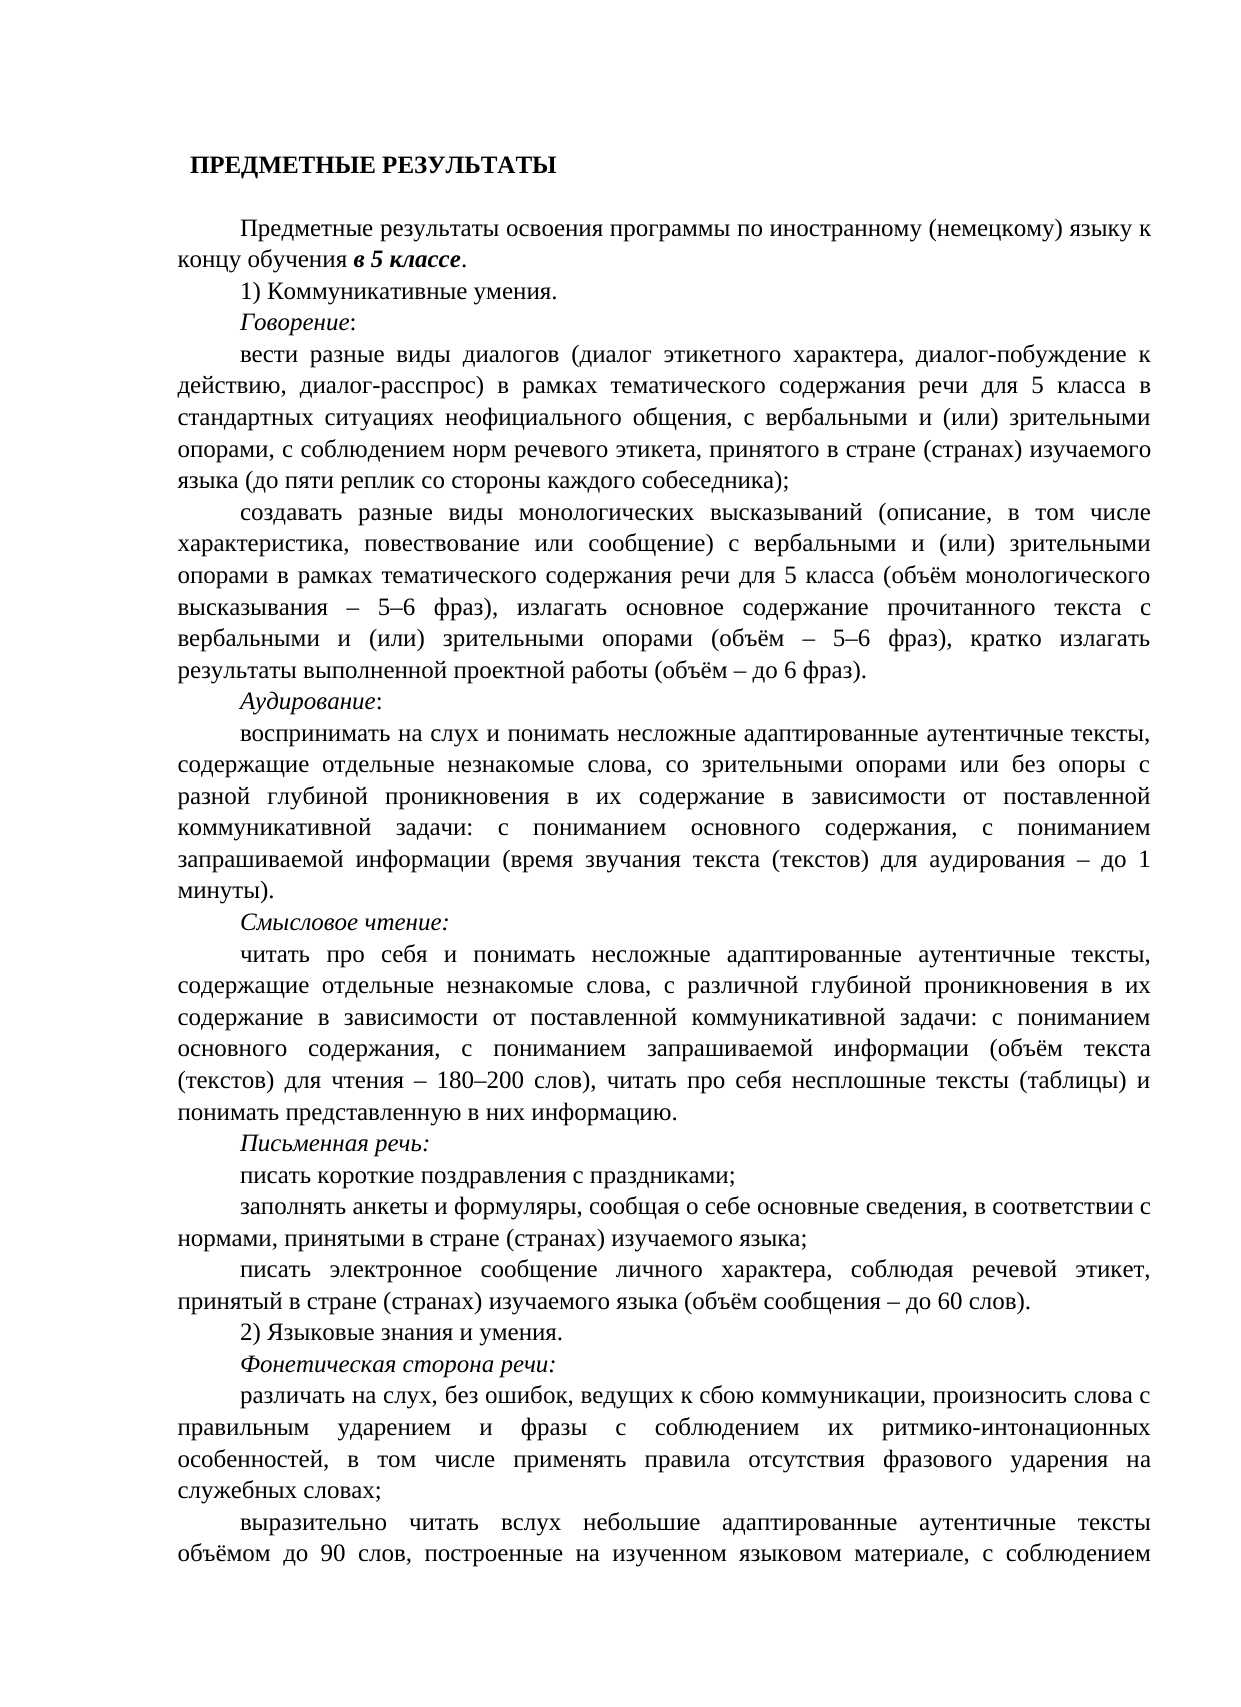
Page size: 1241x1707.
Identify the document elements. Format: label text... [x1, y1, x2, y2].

text писать короткие поздравления с праздниками; [177, 1160, 1152, 1188]
text писать электронное сообщение личного характера, соблюдая речевой этикет, принятый в стране (странах) изучаемого языка (объём сообщения – до 60 слов). [177, 1254, 1152, 1315]
text Смысловое чтение: [177, 907, 1152, 936]
text Говорение: [177, 307, 1152, 336]
text читать про себя и понимать несложные адаптированные аутентичные тексты, содержащие отдельные незнакомые слова, с различной глубиной проникновения в их содержание в зависимости от поставленной коммуникативной задачи: с пониманием основного содержания, с пониманием запрашиваемой информации (объём текста (текстов) для чтения – 180–200 слов), читать про себя несплошные тексты (таблицы) и понимать представленную в них информацию. [177, 939, 1152, 1125]
text вести разные виды диалогов (диалог этикетного характера, диалог-побуждение к действию, диалог-расспрос) в рамках тематического содержания речи для 5 класса в стандартных ситуациях неофициального общения, с вербальными и (или) зрительными опорами, с соблюдением норм речевого этикета, принятого в стране (странах) изучаемого языка (до пяти реплик со стороны каждого собеседника); [177, 339, 1152, 494]
text воспринимать на слух и понимать несложные адаптированные аутентичные тексты, содержащие отдельные незнакомые слова, со зрительными опорами или без опоры с разной глубиной проникновения в их содержание в зависимости от поставленной коммуникативной задачи: с пониманием основного содержания, с пониманием запрашиваемой информации (время звучания текста (текстов) для аудирования – до 1 минуты). [177, 718, 1152, 904]
text создавать разные виды монологических высказываний (описание, в том числе характеристика, повествование или сообщение) с вербальными и (или) зрительными опорами в рамках тематического содержания речи для 5 класса (объём монологического высказывания – 5–6 фраз), излагать основное содержание прочитанного текста с вербальными и (или) зрительными опорами (объём – 5–6 фраз), кратко излагать результаты выполненной проектной работы (объём – до 6 фраз). [177, 497, 1152, 683]
text 1) Коммуникативные умения. [177, 276, 1152, 305]
text ПРЕДМЕТНЫЕ РЕЗУЛЬТАТЫ [190, 150, 1152, 178]
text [177, 1507, 1152, 1567]
text Письменная речь: [177, 1128, 1152, 1157]
text 2) Языковые знания и умения. [177, 1317, 1152, 1346]
text Фонетическая сторона речи: [177, 1349, 1152, 1378]
text Аудирование: [177, 686, 1152, 715]
text Предметные результаты освоения программы по иностранному (немецкому) языку к концу обучения в 5 классе. [177, 213, 1152, 273]
text заполнять анкеты и формуляры, сообщая о себе основные сведения, в соответствии с нормами, принятыми в стране (странах) изучаемого языка; [177, 1191, 1152, 1252]
text различать на слух, без ошибок, ведущих к сбою коммуникации, произносить слова с правильным ударением и фразы с соблюдением их ритмико-интонационных особенностей, в том числе применять правила отсутствия фразового ударения на служебных словах; [177, 1381, 1152, 1504]
